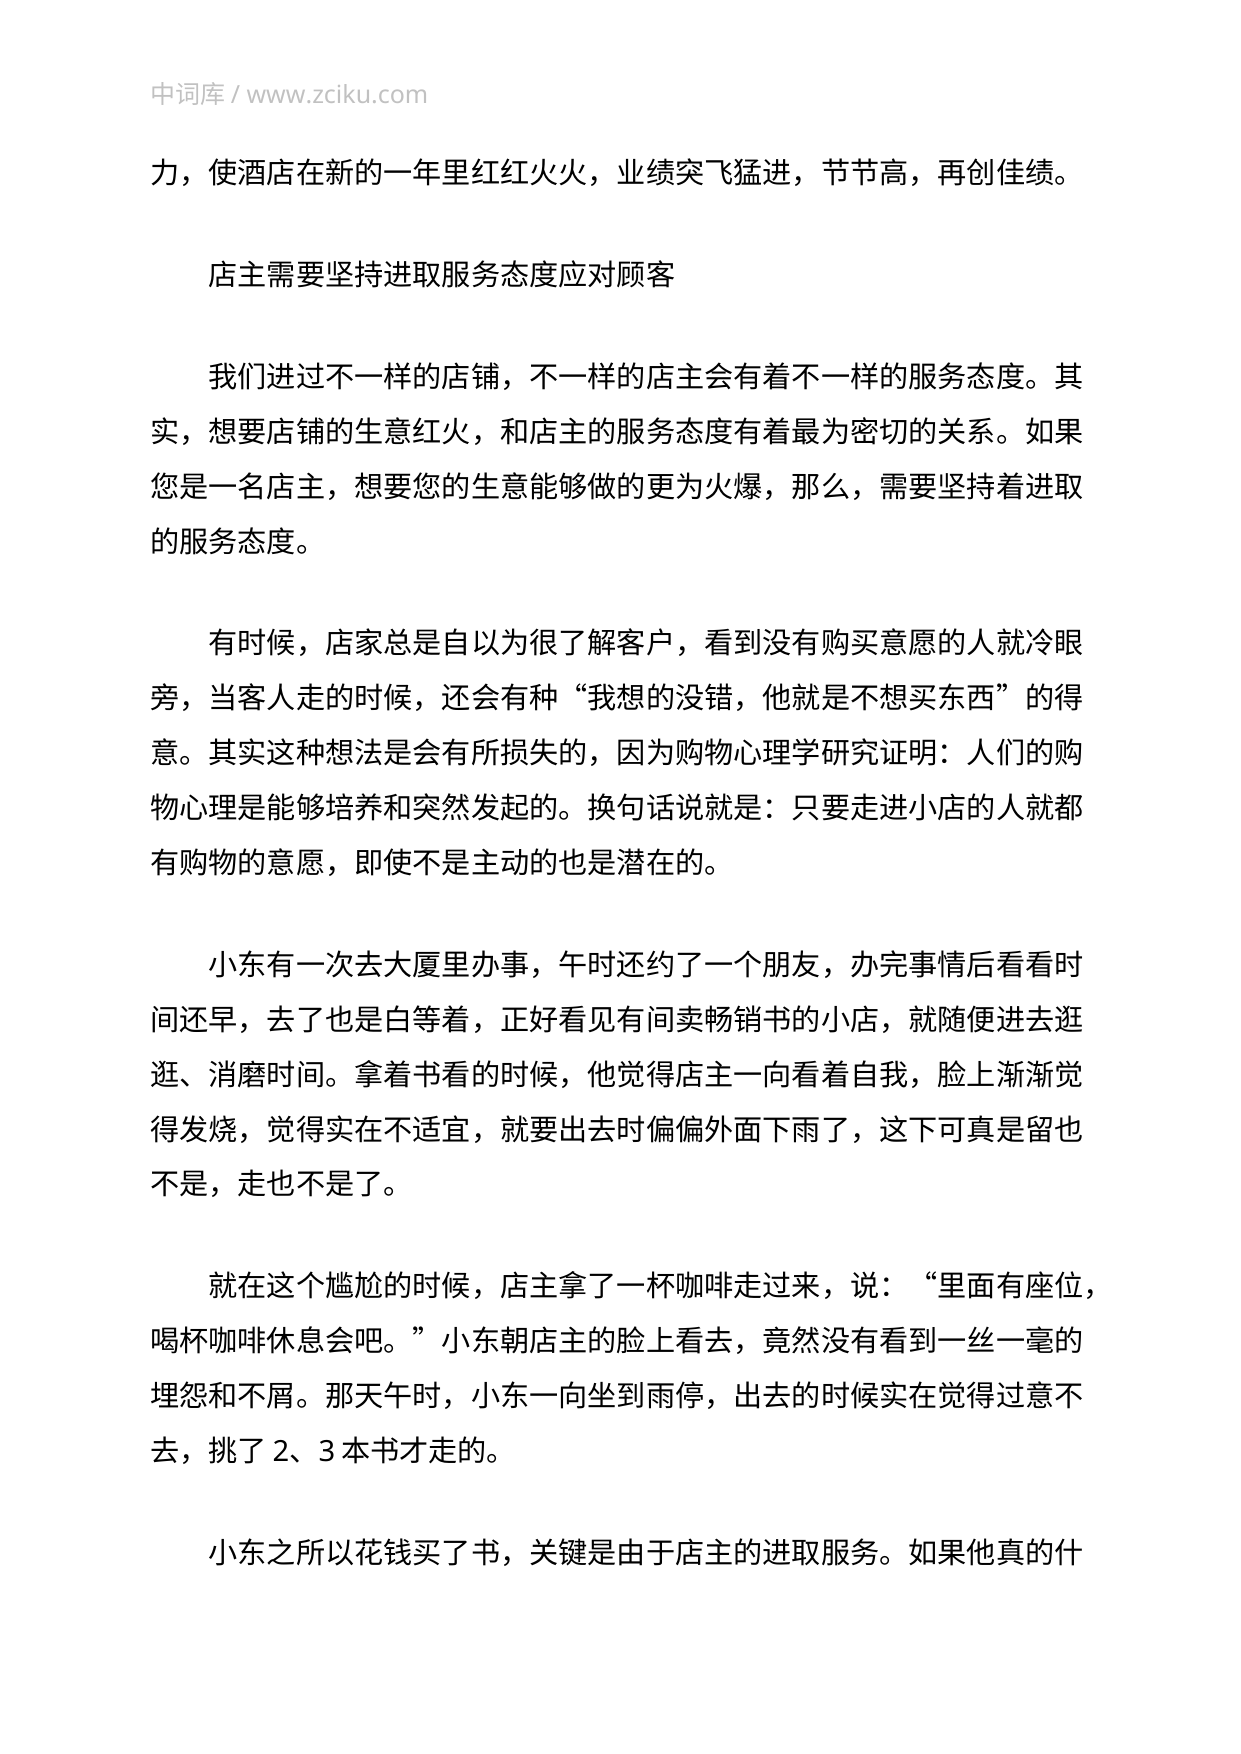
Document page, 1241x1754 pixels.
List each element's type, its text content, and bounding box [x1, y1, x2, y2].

text 有时候，店家总是自以为很了解客户，看到没有购买意愿的人就冷眼旁，当客人走的时候，还会有种“我想的没错，他就是不想买东西”的得意。其实这种想法是会有所损失的，因为购物心理学研究证明：人们的购物心理是能够培养和突然发起的。换句话说就是：只要走进小店的人就都有购物的意愿，即使不是主动的也是潜在的。 [150, 620, 1090, 882]
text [150, 1529, 1090, 1572]
text 就在这个尴尬的时候，店主拿了一杯咖啡走过来，说：“里面有座位，喝杯咖啡休息会吧。”小东朝店主的脸上看去，竟然没有看到一丝一毫的埋怨和不屑。那天午时，小东一向坐到雨停，出去的时候实在觉得过意不去，挑了2、3本书才走的。 [150, 1263, 1090, 1470]
text 我们进过不一样的店铺，不一样的店主会有着不一样的服务态度。其实，想要店铺的生意红火，和店主的服务态度有着最为密切的关系。如果您是一名店主，想要您的生意能够做的更为火爆，那么，需要坚持着进取的服务态度。 [150, 353, 1090, 561]
text 店主需要坚持进取服务态度应对顾客 [150, 252, 1090, 294]
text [150, 150, 1090, 192]
text 小东有一次去大厦里办事，午时还约了一个朋友，办完事情后看看时间还早，去了也是白等着，正好看见有间卖畅销书的小店，就随便进去逛逛、消磨时间。拿着书看的时候，他觉得店主一向看着自我，脸上渐渐觉得发烧，觉得实在不适宜，就要出去时偏偏外面下雨了，这下可真是留也不是，走也不是了。 [150, 941, 1090, 1203]
